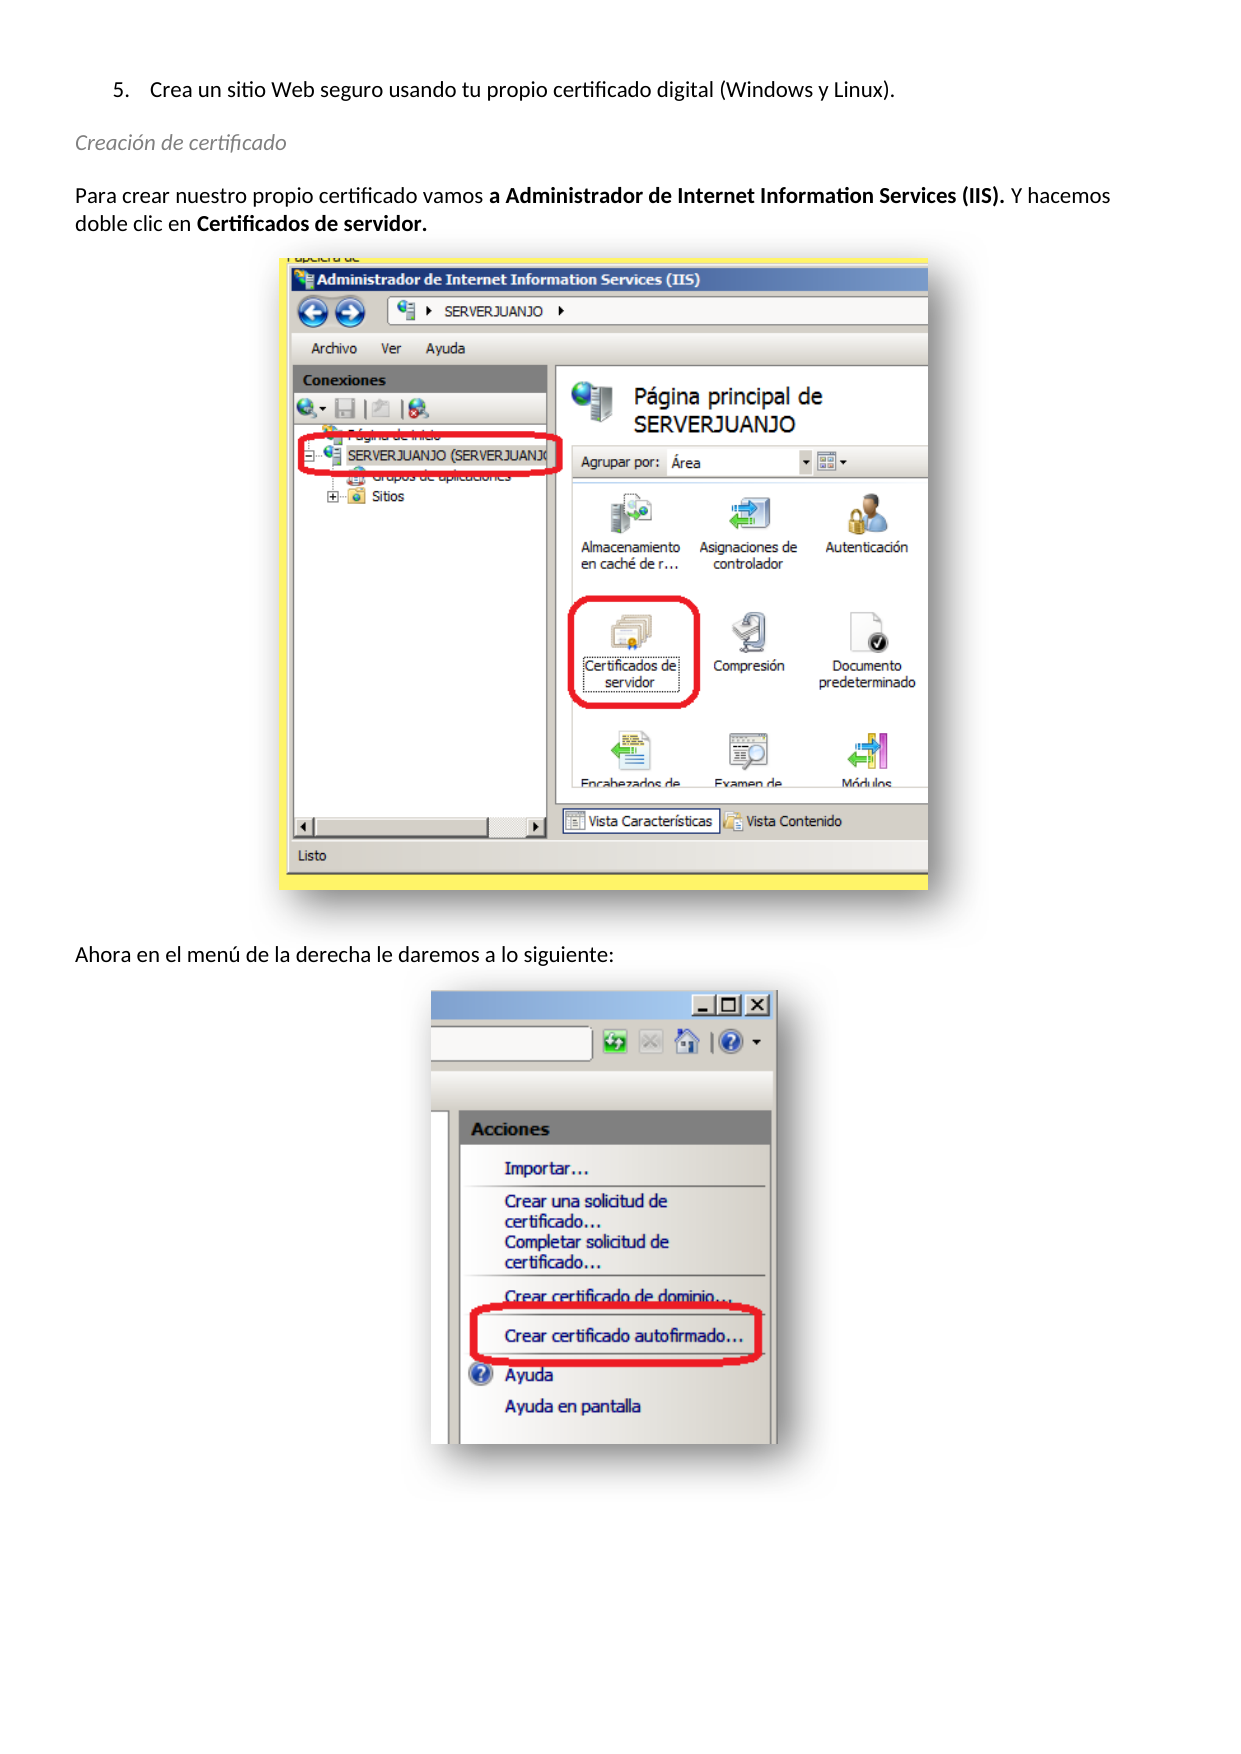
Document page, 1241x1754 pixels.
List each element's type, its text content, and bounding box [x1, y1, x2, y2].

list Crea un sitio Web seguro usando tu propio certificado digital (Windows y Linux). [112, 75, 1165, 103]
picture [279, 258, 928, 890]
text Creación de certificado [75, 128, 1165, 156]
text Ahora en el menú de la derecha le daremos a lo siguiente: [75, 940, 1165, 968]
text Para crear nuestro propio certificado vamos a Administrador de Internet Information Services (IIS). Y hacemos doble clic en Certificados de servidor. [75, 181, 1165, 237]
picture [431, 990, 778, 1444]
